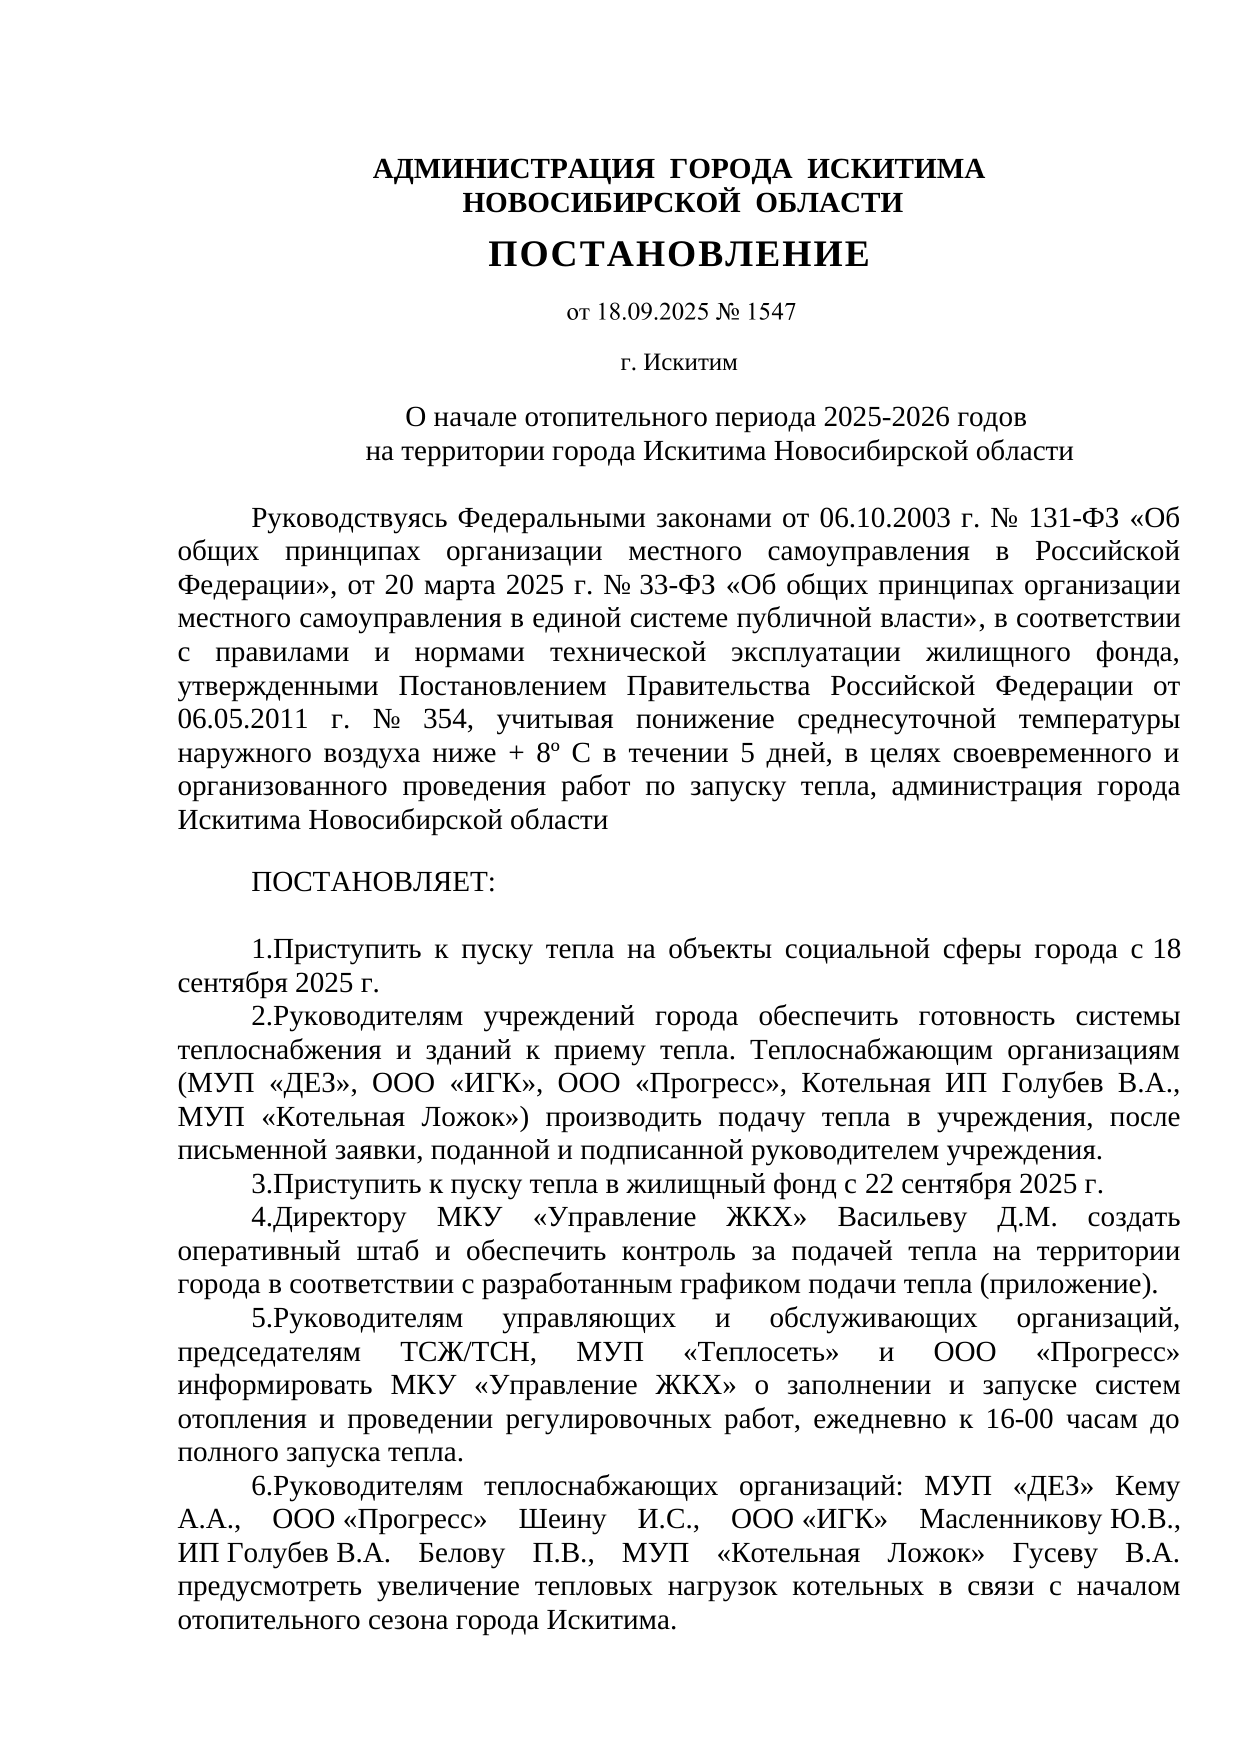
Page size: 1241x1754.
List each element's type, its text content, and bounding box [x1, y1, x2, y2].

text 1.Приступить к пуску тепла на объекты социальной сферы города с 18 сентября 2025 г. [177, 931, 1181, 998]
text 6.Руководителям теплоснабжающих организаций: МУП «ДЕЗ» Кему А.А., ООО «Прогресс» Шеину И.С., ООО «ИГК» Масленникову Ю.В., ИП Голубев В.А. Белову П.В., МУП «Котельная Ложок» Гусеву В.А. предусмотреть увеличение тепловых нагрузок котельных в связи с началом отопительного сезона города Искитима. [177, 1468, 1181, 1636]
text 5.Руководителям управляющих и обслуживающих организаций, председателям ТСЖ/ТСН, МУП «Теплосеть» и ООО «Прогресс» информировать МКУ «Управление ЖКХ» о заполнении и запуске систем отопления и проведении регулировочных работ, ежедневно к 16-00 часам до полного запуска тепла. [177, 1300, 1181, 1468]
subtitle ПОСТАНОВЛЕНИЕ [177, 231, 1181, 274]
text ПОСТАНОВЛЯЕТ: [177, 864, 1181, 898]
text г. Искитим [177, 347, 1181, 375]
text 3.Приступить к пуску тепла в жилищный фонд с 22 сентября 2025 г. [177, 1166, 1181, 1199]
text Руководствуясь Федеральными законами от 06.10.2003 г. № 131-ФЗ «Об общих принципах организации местного самоуправления в Российской Федерации», от 20 марта 2025 г. № 33-ФЗ «Об общих принципах организации местного самоуправления в единой системе публичной власти», в соответствии с правилами и нормами технической эксплуатации жилищного фонда, утвержденными Постановлением Правительства Российской Федерации от 06.05.2011 г. № 354, учитывая понижение среднесуточной температуры наружного воздуха ниже + 8º С в течении 5 дней, в целях своевременного и организованного проведения работ по запуску тепла, администрация города Искитима Новосибирской области [177, 500, 1181, 601]
subtitle НОВОСИБИРСКОЙ ОБЛАСТИ [177, 185, 1181, 219]
text Руководствуясь Федеральными законами от 06.10.2003 г. № 131-ФЗ «Об общих принципах организации местного самоуправления в Российской Федерации», от 20 марта 2025 г. № 33-ФЗ «Об общих принципах организации местного самоуправления в единой системе публичной власти», в соответствии с правилами и нормами технической эксплуатации жилищного фонда, утвержденными Постановлением Правительства Российской Федерации от 06.05.2011 г. № 354, учитывая понижение среднесуточной температуры наружного воздуха ниже + 8º С в течении 5 дней, в целях своевременного и организованного проведения работ по запуску тепла, администрация города Искитима Новосибирской области [177, 601, 1181, 835]
picture [566, 294, 1042, 336]
subtitle АДМИНИСТРАЦИЯ ГОРОДА ИСКИТИМА [177, 152, 1181, 185]
text 4.Директору МКУ «Управление ЖКХ» Васильеву Д.М. создать оперативный штаб и обеспечить контроль за подачей тепла на территории города в соответствии с разработанным графиком подачи тепла (приложение). [177, 1199, 1181, 1300]
title на территории города Искитима Новосибирской области [177, 433, 1181, 466]
title О начале отопительного периода 2025-2026 годов [177, 399, 1181, 433]
text 2.Руководителям учреждений города обеспечить готовность системы теплоснабжения и зданий к приему тепла. Теплоснабжающим организациям (МУП «ДЕЗ», ООО «ИГК», ООО «Прогресс», Котельная ИП Голубев В.А., МУП «Котельная Ложок») производить подачу тепла в учреждения, после письменной заявки, поданной и подписанной руководителем учреждения. [177, 998, 1181, 1166]
